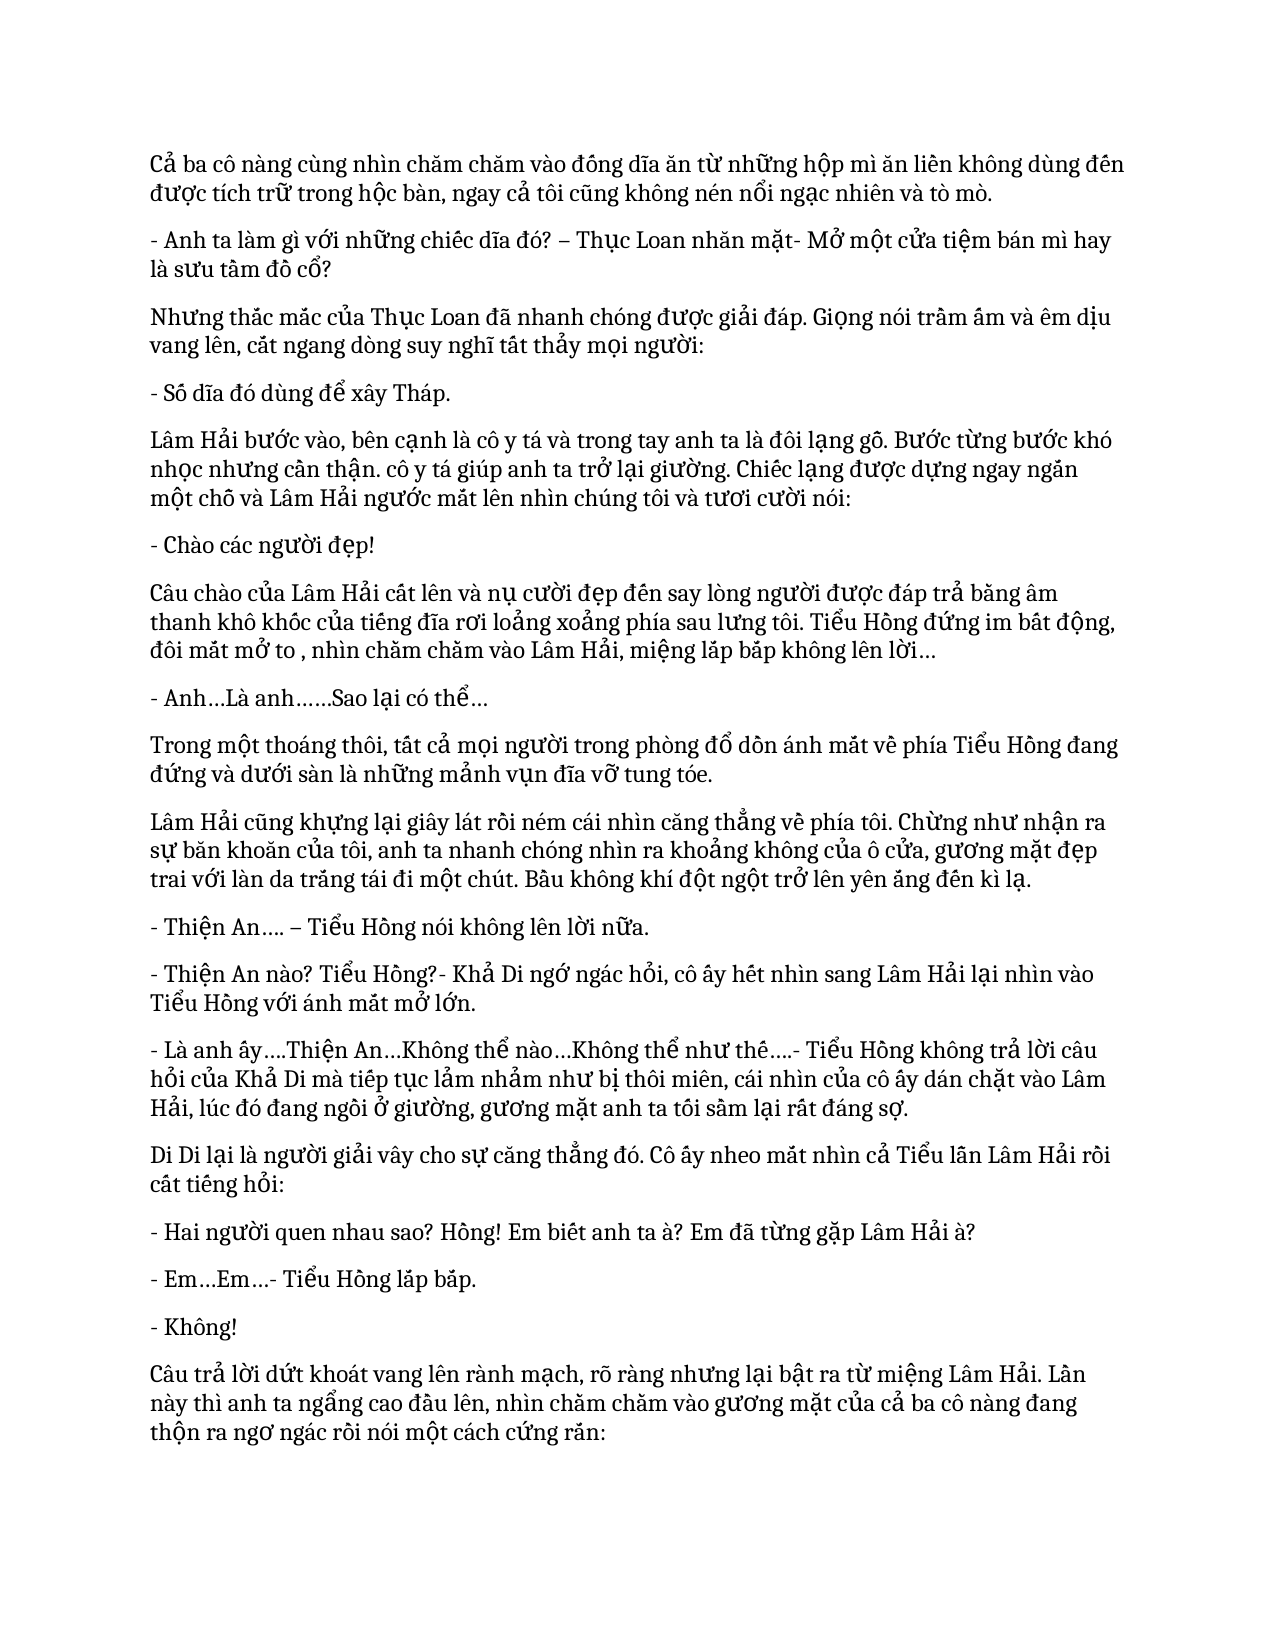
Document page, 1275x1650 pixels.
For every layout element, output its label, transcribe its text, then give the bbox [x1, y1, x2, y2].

text Trong một thoáng thôi, tất cả mọi người trong phòng đổ dồn ánh mắt về phía Tiểu Hồng đang đứng và dưới sàn là những mảnh vụn đĩa vỡ tung tóe. [150, 731, 1125, 789]
text Câu chào của Lâm Hải cất lên và nụ cười đẹp đến say lòng người được đáp trả bằng âm thanh khô khốc của tiếng đĩa rơi loảng xoảng phía sau lưng tôi. Tiểu Hồng đứng im bất động, đôi mắt mở to , nhìn chằm chằm vào Lâm Hải, miệng lắp bắp không lên lời… [150, 579, 1125, 665]
text Cả ba cô nàng cùng nhìn chăm chăm vào đống dĩa ăn từ những hộp mì ăn liền không dùng đến được tích trữ trong hộc bàn, ngay cả tôi cũng không nén nổi ngạc nhiên và tò mò. [150, 150, 1125, 207]
text Nhưng thắc mắc của Thục Loan đã nhanh chóng được giải đáp. Giọng nói trầm ấm và êm dịu vang lên, cắt ngang dòng suy nghĩ tất thảy mọi người: [150, 302, 1125, 360]
text - Thiện An nào? Tiểu Hồng?- Khả Di ngớ ngác hỏi, cô ấy hết nhìn sang Lâm Hải lại nhìn vào Tiểu Hồng với ánh mắt mở lớn. [150, 960, 1125, 1017]
text Lâm Hải bước vào, bên cạnh là cô y tá và trong tay anh ta là đôi lạng gỗ. Bước từng bước khó nhọc nhưng cần thận. cô y tá giúp anh ta trở lại giường. Chiếc lạng được dựng ngay ngắn một chỗ và Lâm Hải ngước mắt lên nhìn chúng tôi và tươi cười nói: [150, 426, 1125, 512]
text - Anh…Là anh……Sao lại có thể… [150, 684, 1125, 712]
text - Là anh ấy….Thiện An…Không thể nào…Không thể như thế….- Tiểu Hồng không trả lời câu hỏi của Khả Di mà tiếp tục lảm nhảm như bị thôi miên, cái nhìn của cô ấy dán chặt vào Lâm Hải, lúc đó đang ngồi ở giường, gương mặt anh ta tối sầm lại rất đáng sợ. [150, 1036, 1125, 1122]
text Lâm Hải cũng khựng lại giây lát rồi ném cái nhìn căng thẳng về phía tôi. Chừng như nhận ra sự băn khoăn của tôi, anh ta nhanh chóng nhìn ra khoảng không của ô cửa, gương mặt đẹp trai với làn da trắng tái đi một chút. Bầu không khí đột ngột trở lên yên ắng đến kì lạ. [150, 807, 1125, 894]
text - Không! [150, 1312, 1125, 1341]
text Câu trả lời dứt khoát vang lên rành mạch, rõ ràng nhưng lại bật ra từ miệng Lâm Hải. Lần này thì anh ta ngẩng cao đầu lên, nhìn chằm chằm vào gương mặt của cả ba cô nàng đang thộn ra ngơ ngác rồi nói một cách cứng rắn: [150, 1360, 1125, 1446]
text - Chào các người đẹp! [150, 531, 1125, 560]
text - Anh ta làm gì với những chiếc dĩa đó? – Thục Loan nhăn mặt- Mở một cửa tiệm bán mì hay là sưu tầm đồ cổ? [150, 226, 1125, 284]
text - Hai người quen nhau sao? Hồng! Em biết anh ta à? Em đã từng gặp Lâm Hải à? [150, 1217, 1125, 1246]
text - Thiện An…. – Tiểu Hồng nói không lên lời nữa. [150, 912, 1125, 941]
text Di Di lại là người giải vây cho sự căng thẳng đó. Cô ấy nheo mắt nhìn cả Tiểu lẫn Lâm Hải rồi cất tiếng hỏi: [150, 1141, 1125, 1199]
text - Em…Em…- Tiểu Hồng lắp bắp. [150, 1265, 1125, 1294]
text - Số dĩa đó dùng để xây Tháp. [150, 379, 1125, 407]
